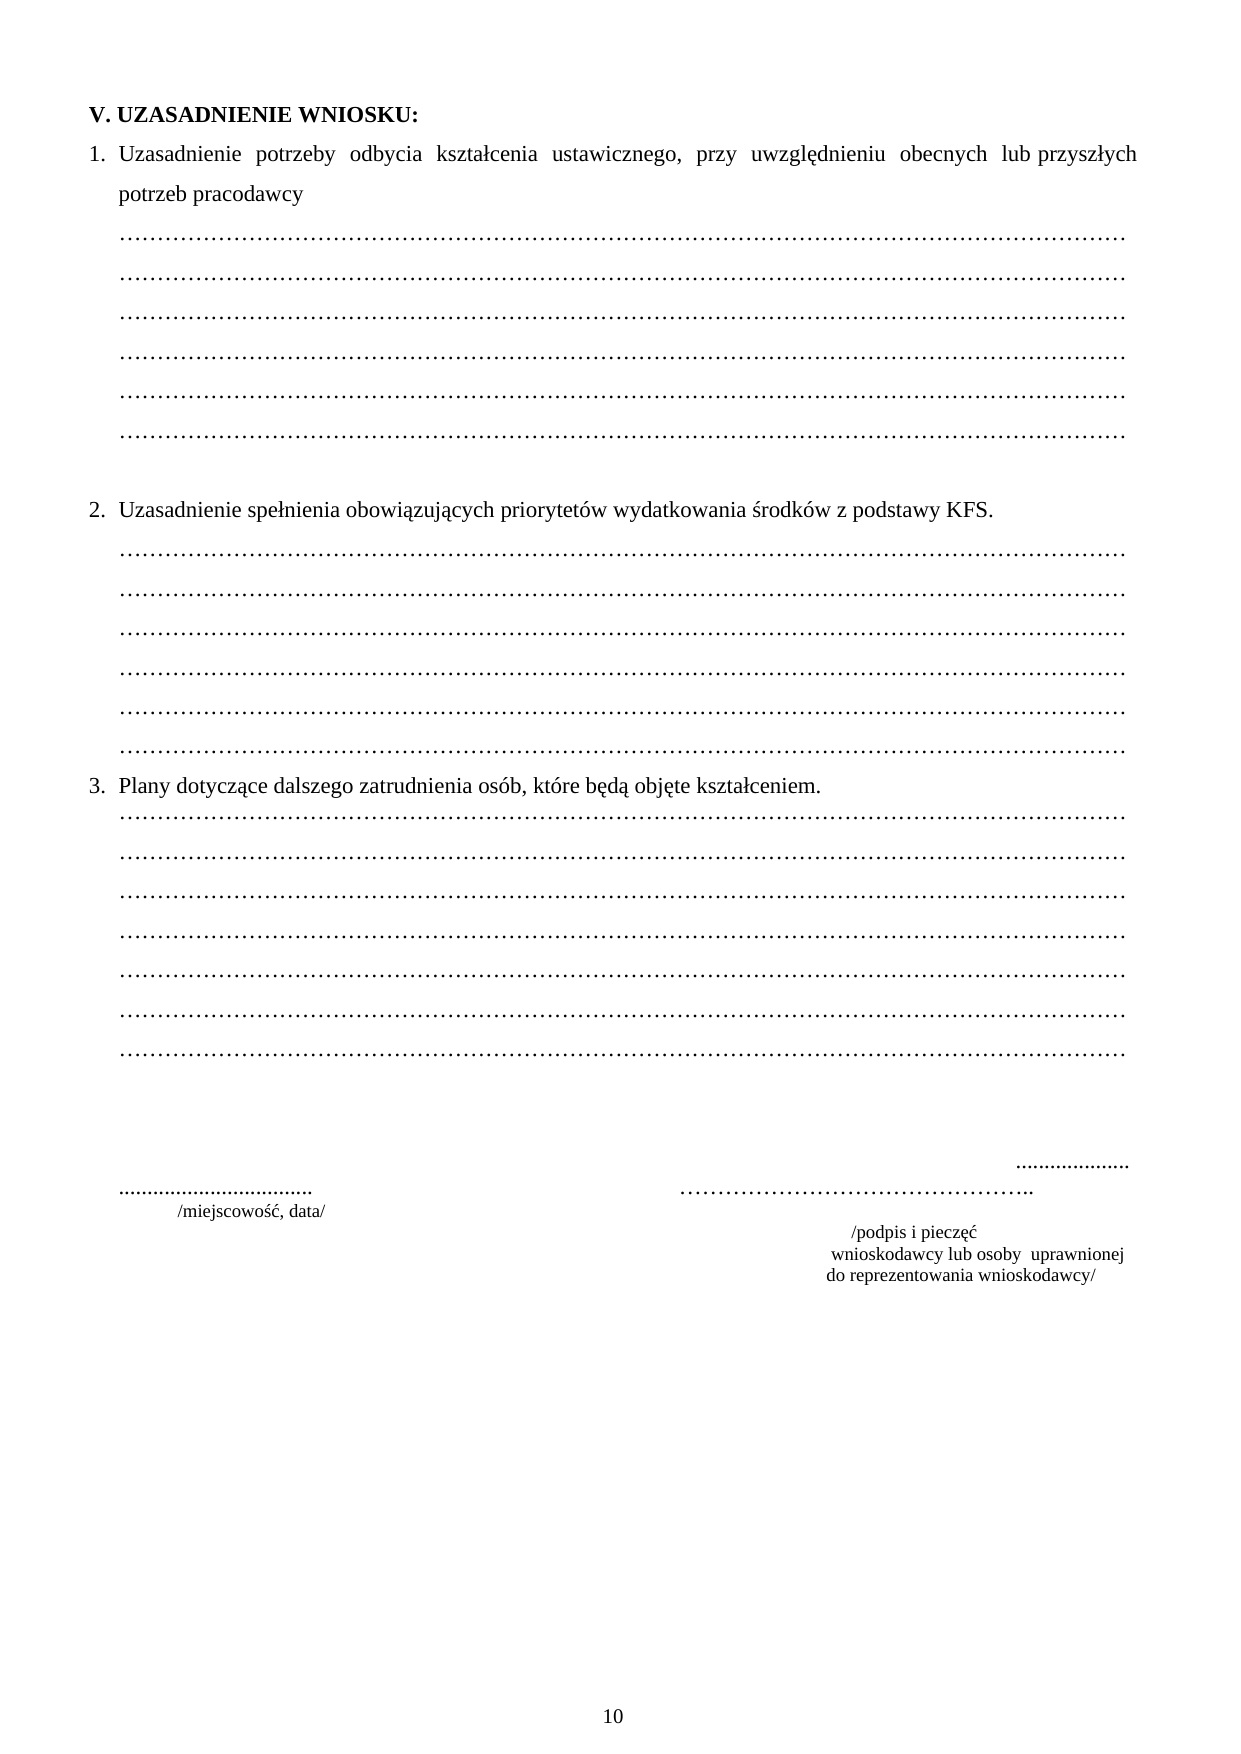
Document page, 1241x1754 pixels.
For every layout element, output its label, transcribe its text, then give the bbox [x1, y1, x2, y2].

text /podpis i pieczęć [89, 1221, 1137, 1243]
list ……………………………………………………………………………………………………………………………………………………………………………………………………………………………………………………………………………………………………………………………………………………………………………………………………………………………………………………………………………………………………………………………………………………………………………………………………………………………………………………………………………………………………………………………… [118, 535, 1137, 759]
text ……………………………………………………………………………………………………………………………………………………………………………………………………………………………………………………………………………………………………………………………………………………………………………………………………………………………………………………………………………………………………………………………………………………………………………………………………………………………………………………………………………………………………………………………… [118, 219, 1137, 443]
text wnioskodawcy lub osoby uprawnionej do reprezentowania wnioskodawcy/ [826, 1243, 1137, 1286]
list Plany dotyczące dalszego zatrudnienia osób, które będą objęte kształceniem. [89, 772, 1137, 798]
text ...................................................... ……………………………………….. [118, 1147, 1137, 1199]
text V. UZASADNIENIE WNIOSKU: [89, 101, 1137, 127]
text /miejscowość, data/ [89, 1199, 1137, 1221]
list Uzasadnienie spełnienia obowiązujących priorytetów wydatkowania środków z podstawy KFS. [89, 496, 1137, 522]
list …………………………………………………………………………………………………………………………………………………………………………………………………………………………………………………………………………………………………………………………………………………………………………………………………………………………………………………………………………………………………………………………………………………………………………………………………………………………………………………………………………………………………………………………………………………………………………………………………………………………………………………… [118, 798, 1137, 1062]
list Uzasadnienie potrzeby odbycia kształcenia ustawicznego, przy uwzględnieniu obecnych lub przyszłych potrzeb pracodawcy [89, 140, 1137, 206]
